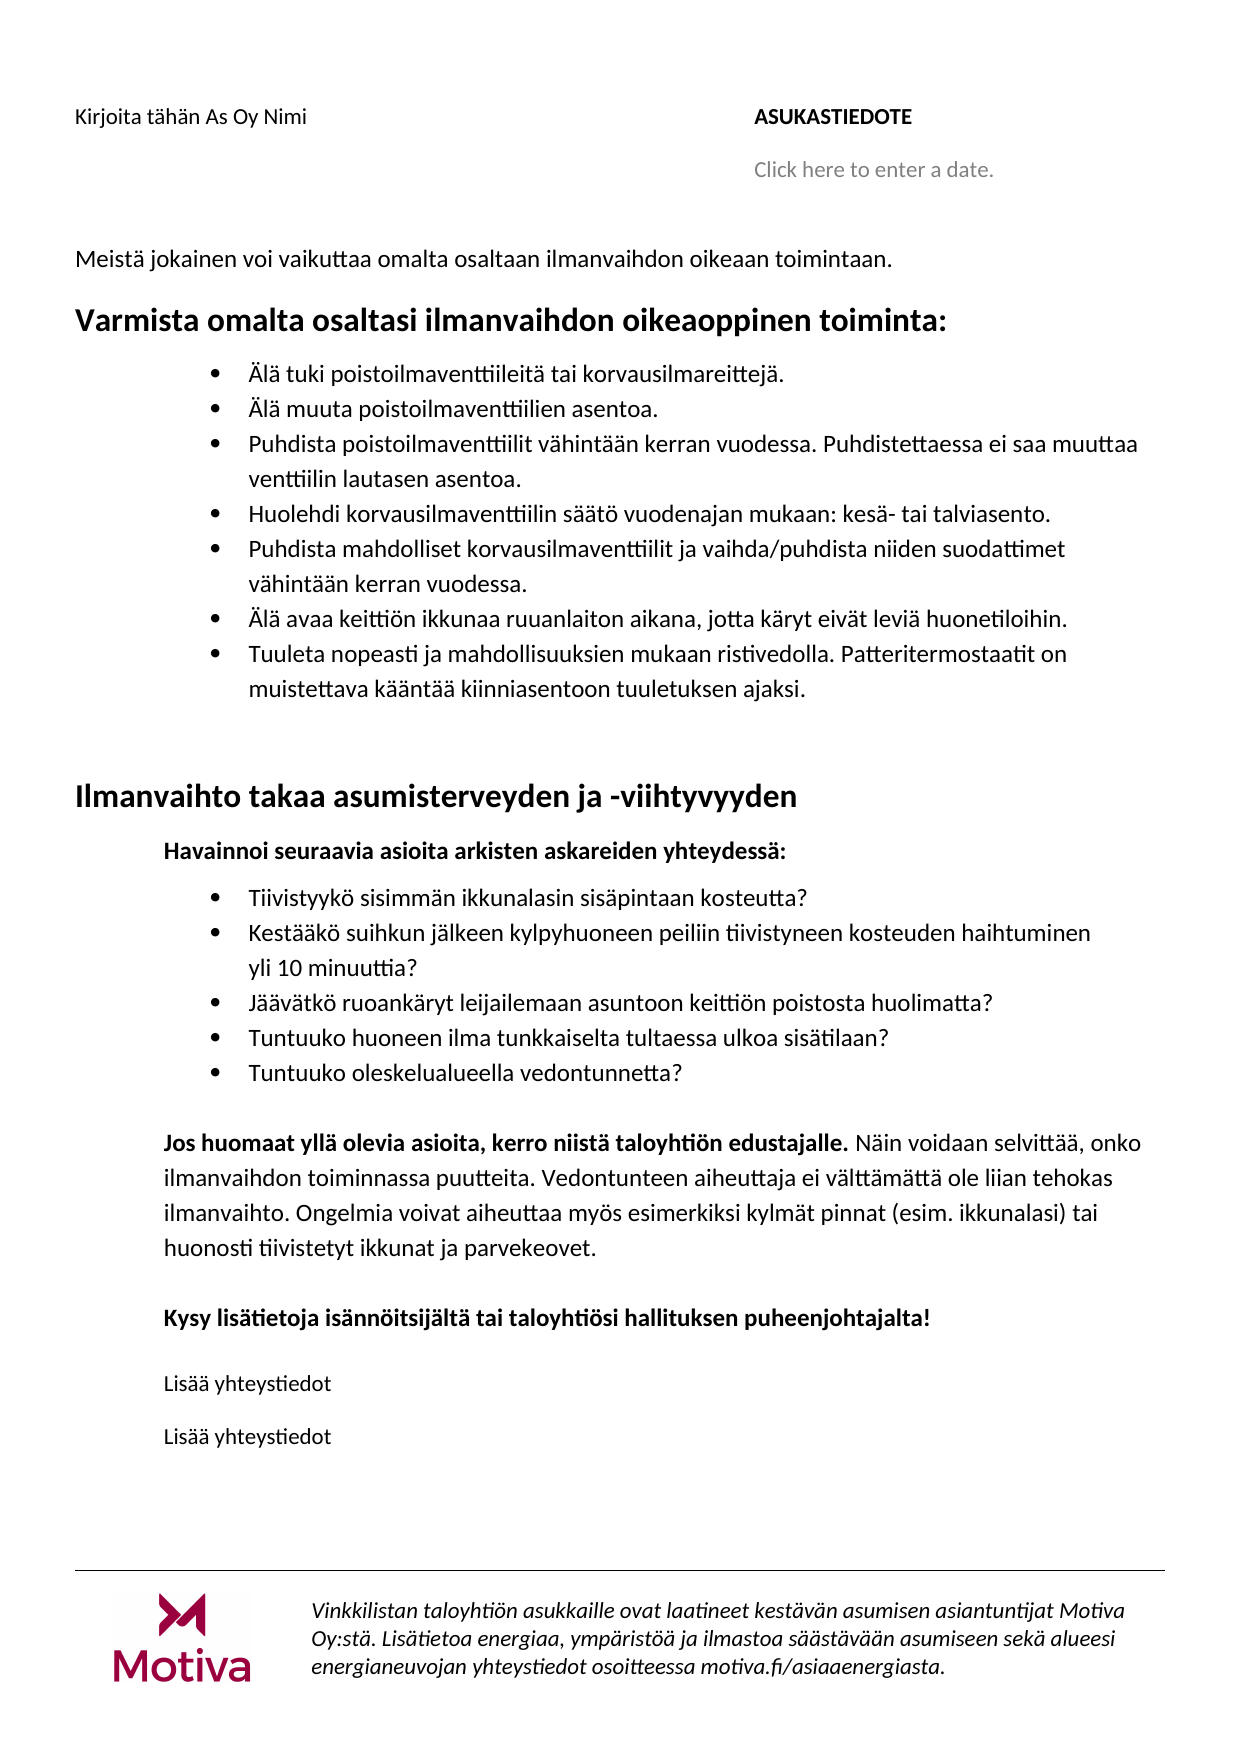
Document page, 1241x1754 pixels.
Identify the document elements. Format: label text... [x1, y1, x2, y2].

list Älä avaa keittiön ikkunaa ruuanlaiton aikana, jotta käryt eivät leviä huonetiloihin. [211, 603, 1165, 633]
text Ilmanvaihto takaa asumisterveyden ja -viihtyvyyden [75, 729, 1165, 816]
list Tuuleta nopeasti ja mahdollisuuksien mukaan ristivedolla. Patteritermostaatit on muistettava kääntää kiinniasentoon tuuletuksen ajaksi. [211, 638, 1165, 703]
picture [112, 1591, 252, 1684]
list Tiivistyykö sisimmän ikkunalasin sisäpintaan kosteutta? [211, 882, 1165, 913]
list Tuntuuko oleskelualueella vedontunnetta? [211, 1057, 1165, 1088]
text Kysy lisätietoja isännöitsijältä tai taloyhtiösi hallituksen puheenjohtajalta! [164, 1302, 1165, 1365]
list Huolehdi korvausilmaventtiilin säätö vuodenajan mukaan: kesä- tai talviasento. [211, 498, 1165, 528]
list Tuntuuko huoneen ilma tunkkaiselta tultaessa ulkoa sisätilaan? [211, 1022, 1165, 1053]
text Jos huomaat yllä olevia asioita, kerro niistä taloyhtiön edustajalle. Näin voidaan selvittää, onko ilmanvaihdon toiminnassa puutteita. Vedontunteen aiheuttaja ei välttämättä ole liian tehokas ilmanvaihto. Ongelmia voivat aiheuttaa myös esimerkiksi kylmät pinnat (esim. ikkunalasi) tai huonosti tiivistetyt ikkunat ja parvekeovet. [164, 1092, 1165, 1263]
list Puhdista mahdolliset korvausilmaventtiilit ja vaihda/puhdista niiden suodattimet vähintään kerran vuodessa. [211, 533, 1165, 598]
list Puhdista poistoilmaventtiilit vähintään kerran vuodessa. Puhdistettaessa ei saa muuttaa venttiilin lautasen asentoa. [211, 428, 1165, 493]
list Kestääkö suihkun jälkeen kylpyhuoneen peiliin tiivistyneen kosteuden haihtuminen yli 10 minuuttia? [211, 917, 1165, 983]
text Havainnoi seuraavia asioita arkisten askareiden yhteydessä: [164, 835, 1165, 865]
text Varmista omalta osaltasi ilmanvaihdon oikeaoppinen toiminta: [75, 299, 1165, 339]
text Meistä jokainen voi vaikuttaa omalta osaltaan ilmanvaihdon oikeaan toimintaan. [75, 208, 1165, 273]
list Älä muuta poistoilmaventtiilien asentoa. [211, 393, 1165, 423]
list Jäävätkö ruoankäryt leijailemaan asuntoon keittiön poistosta huolimatta? [211, 987, 1165, 1018]
list Älä tuki poistoilmaventtiileitä tai korvausilmareittejä. [211, 358, 1165, 388]
